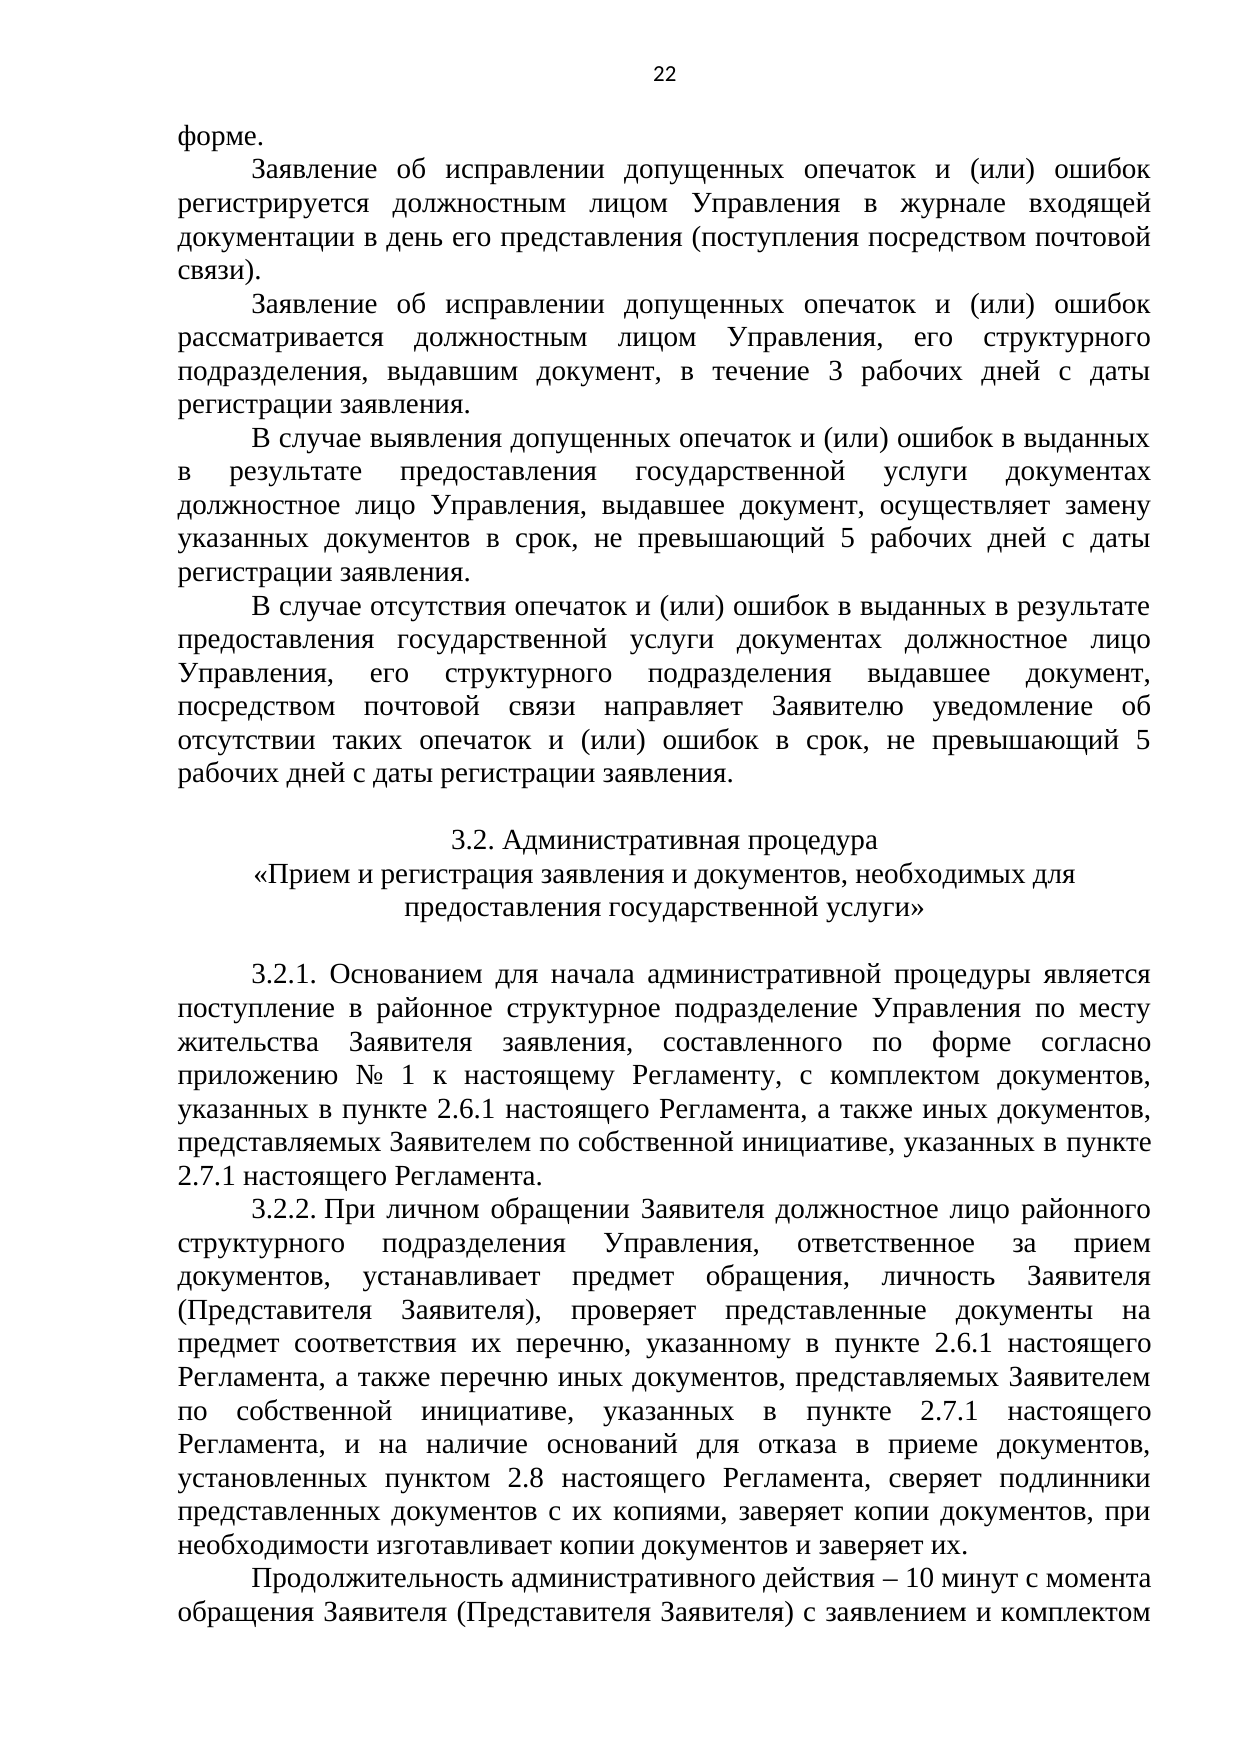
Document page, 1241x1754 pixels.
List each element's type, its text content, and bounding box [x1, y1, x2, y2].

text В случае отсутствия опечаток и (или) ошибок в выданных в результате предоставления государственной услуги документах должностное лицо Управления, его структурного подразделения выдавшее документ, посредством почтовой связи направляет Заявителю уведомление об отсутствии таких опечаток и (или) ошибок в срок, не превышающий 5 рабочих дней с даты регистрации заявления. [177, 588, 1152, 789]
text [177, 118, 1152, 152]
text 3.2.1. Основанием для начала административной процедуры является поступление в районное структурное подразделение Управления по месту жительства Заявителя заявления, составленного по форме согласно приложению № 1 к настоящему Регламенту, с комплектом документов, указанных в пункте 2.6.1 настоящего Регламента, а также иных документов, представляемых Заявителем по собственной инициативе, указанных в пункте 2.7.1 настоящего Регламента. [177, 957, 1152, 1191]
text 3.2.2. При личном обращении Заявителя должностное лицо районного структурного подразделения Управления, ответственное за прием документов, устанавливает предмет обращения, личность Заявителя (Представителя Заявителя), проверяет представленные документы на предмет соответствия их перечню, указанному в пункте 2.6.1 настоящего Регламента, а также перечню иных документов, представляемых Заявителем по собственной инициативе, указанных в пункте 2.7.1 настоящего Регламента, и на наличие оснований для отказа в приеме документов, установленных пунктом 2.8 настоящего Регламента, сверяет подлинники представленных документов с их копиями, заверяет копии документов, при необходимости изготавливает копии документов и заверяет их. [177, 1191, 1152, 1560]
text Заявление об исправлении допущенных опечаток и (или) ошибок регистрируется должностным лицом Управления в журнале входящей документации в день его представления (поступления посредством почтовой связи). [177, 152, 1152, 286]
title предоставления государственной услуги» [177, 889, 1152, 923]
title «Прием и регистрация заявления и документов, необходимых для [177, 856, 1152, 889]
text Заявление об исправлении допущенных опечаток и (или) ошибок рассматривается должностным лицом Управления, его структурного подразделения, выдавшим документ, в течение 3 рабочих дней с даты регистрации заявления. [177, 286, 1152, 420]
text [177, 1560, 1152, 1627]
text В случае выявления допущенных опечаток и (или) ошибок в выданных в результате предоставления государственной услуги документах должностное лицо Управления, выдавшее документ, осуществляет замену указанных документов в срок, не превышающий 5 рабочих дней с даты регистрации заявления. [177, 420, 1152, 588]
title 3.2. Административная процедура [177, 822, 1152, 856]
